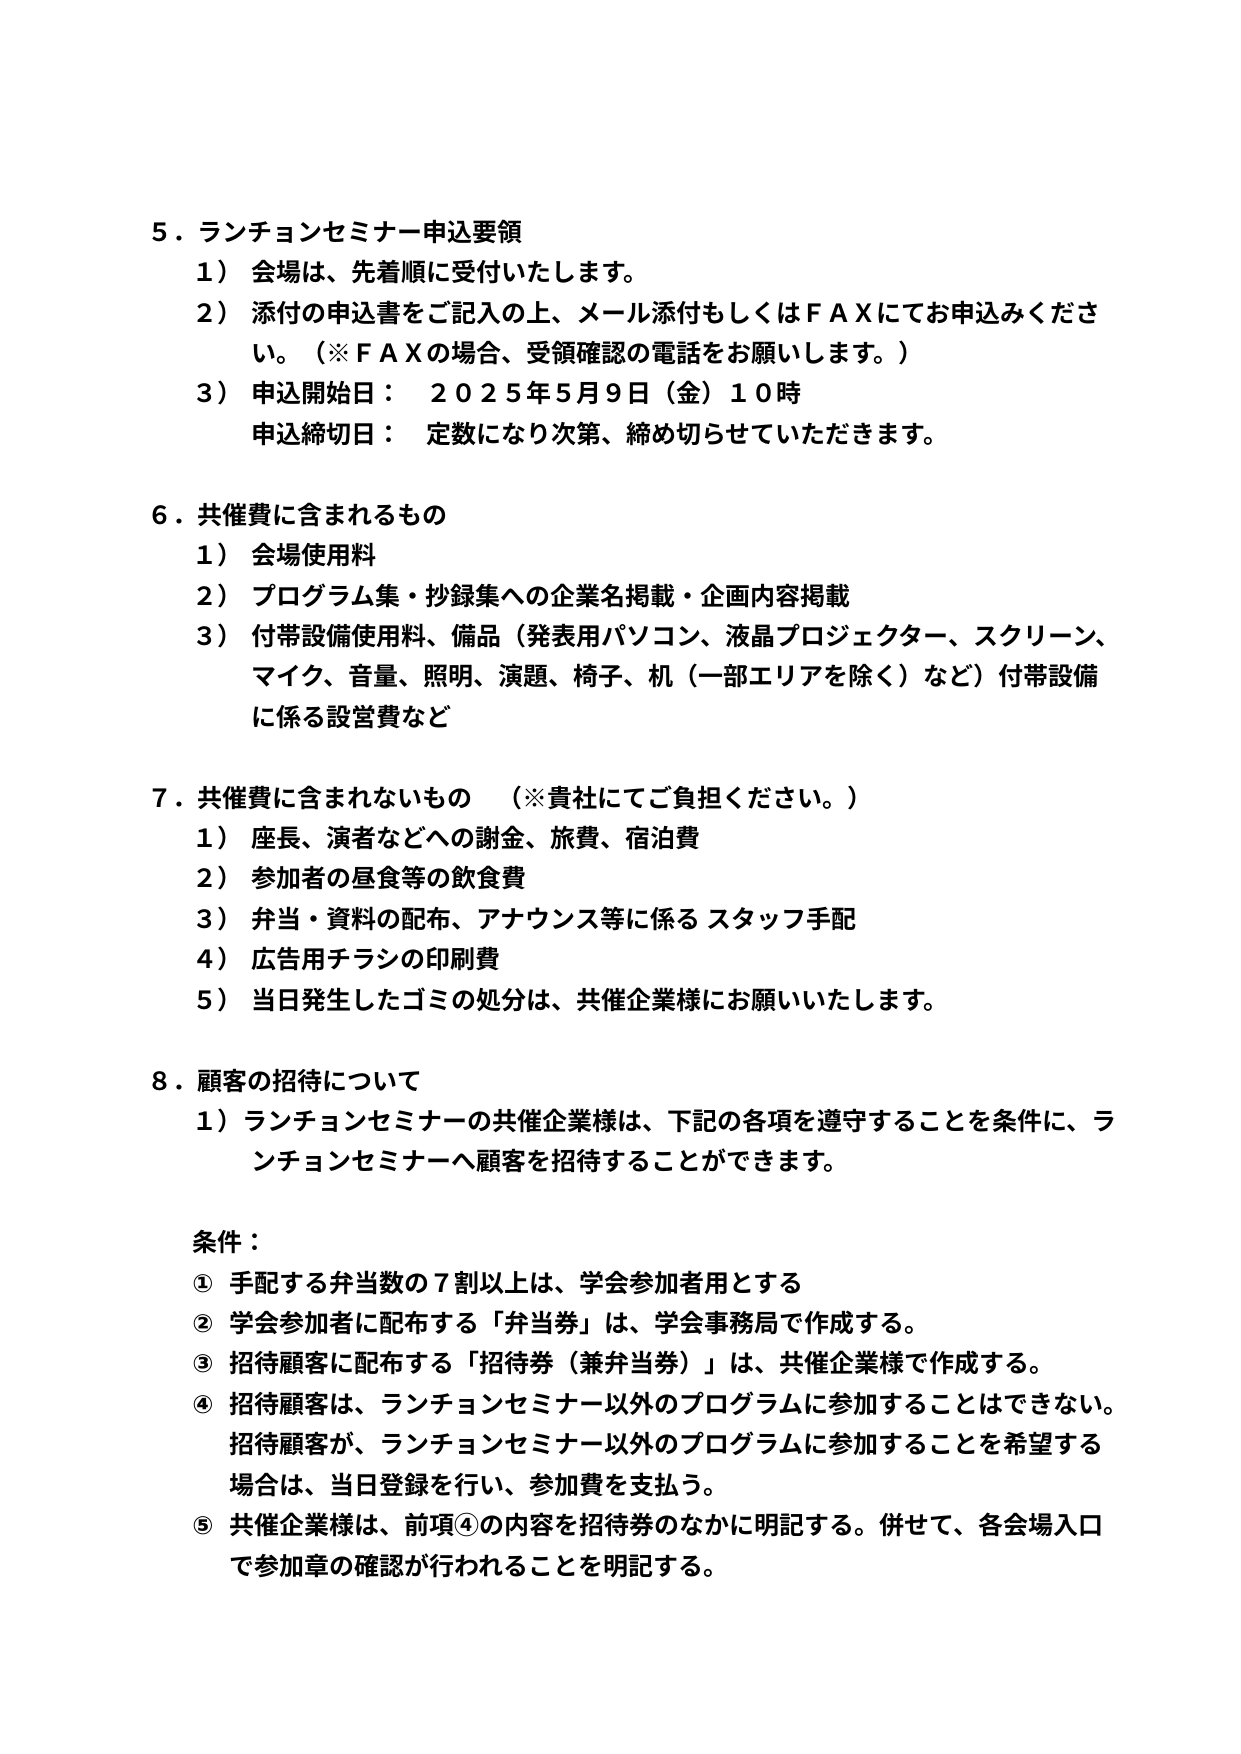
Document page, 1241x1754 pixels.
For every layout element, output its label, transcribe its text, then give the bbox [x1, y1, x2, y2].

list 申込締切日： 定数になり次第、締め切らせていただきます。 [251, 412, 1122, 453]
list 弁当・資料の配布、アナウンス等に係る スタッフ手配 [192, 897, 1122, 938]
list 招待顧客は、ランチョンセミナー以外のプログラムに参加することはできない。招待顧客が、ランチョンセミナー以外のプログラムに参加することを希望する場合は、当日登録を行い、参加費を支払う。 [192, 1382, 1122, 1503]
list 手配する弁当数の７割以上は、学会参加者用とする [192, 1261, 1122, 1301]
list 添付の申込書をご記入の上、メール添付もしくはＦＡＸにてお申込みください。（※ＦＡＸの場合、受領確認の電話をお願いします。） [192, 291, 1122, 372]
text ８．顧客の招待について [148, 1059, 1122, 1099]
list 会場使用料 [192, 533, 1122, 574]
text １）ランチョンセミナーの共催企業様は、下記の各項を遵守することを条件に、ランチョンセミナーへ顧客を招待することができます。 [192, 1099, 1122, 1180]
list 付帯設備使用料、備品（発表用パソコン、液晶プロジェクター、スクリーン、マイク、音量、照明、演題、椅子、机（一部エリアを除く）など）付帯設備に係る設営費など [192, 614, 1122, 736]
list 参加者の昼食等の飲食費 [192, 857, 1122, 897]
list 共催企業様は、前項④の内容を招待券のなかに明記する。併せて、各会場入口で参加章の確認が行われることを明記する。 [192, 1503, 1122, 1584]
text ６．共催費に含まれるもの [148, 493, 1122, 533]
text 条件： [192, 1221, 1122, 1261]
list 招待顧客に配布する「招待券（兼弁当券）」は、共催企業様で作成する。 [192, 1342, 1122, 1382]
text ７．共催費に含まれないもの （※貴社にてご負担ください。） [148, 776, 1122, 816]
list 当日発生したゴミの処分は、共催企業様にお願いいたします。 [192, 978, 1122, 1018]
list 申込開始日： ２０２５年５月９日（金）１０時 [192, 372, 1122, 412]
text ５．ランチョンセミナー申込要領 [148, 210, 1122, 251]
list 広告用チラシの印刷費 [192, 938, 1122, 978]
list 学会参加者に配布する「弁当券」は、学会事務局で作成する。 [192, 1301, 1122, 1342]
list 座長、演者などへの謝金、旅費、宿泊費 [192, 816, 1122, 857]
list 会場は、先着順に受付いたします。 [192, 251, 1122, 291]
list プログラム集・抄録集への企業名掲載・企画内容掲載 [192, 574, 1122, 614]
